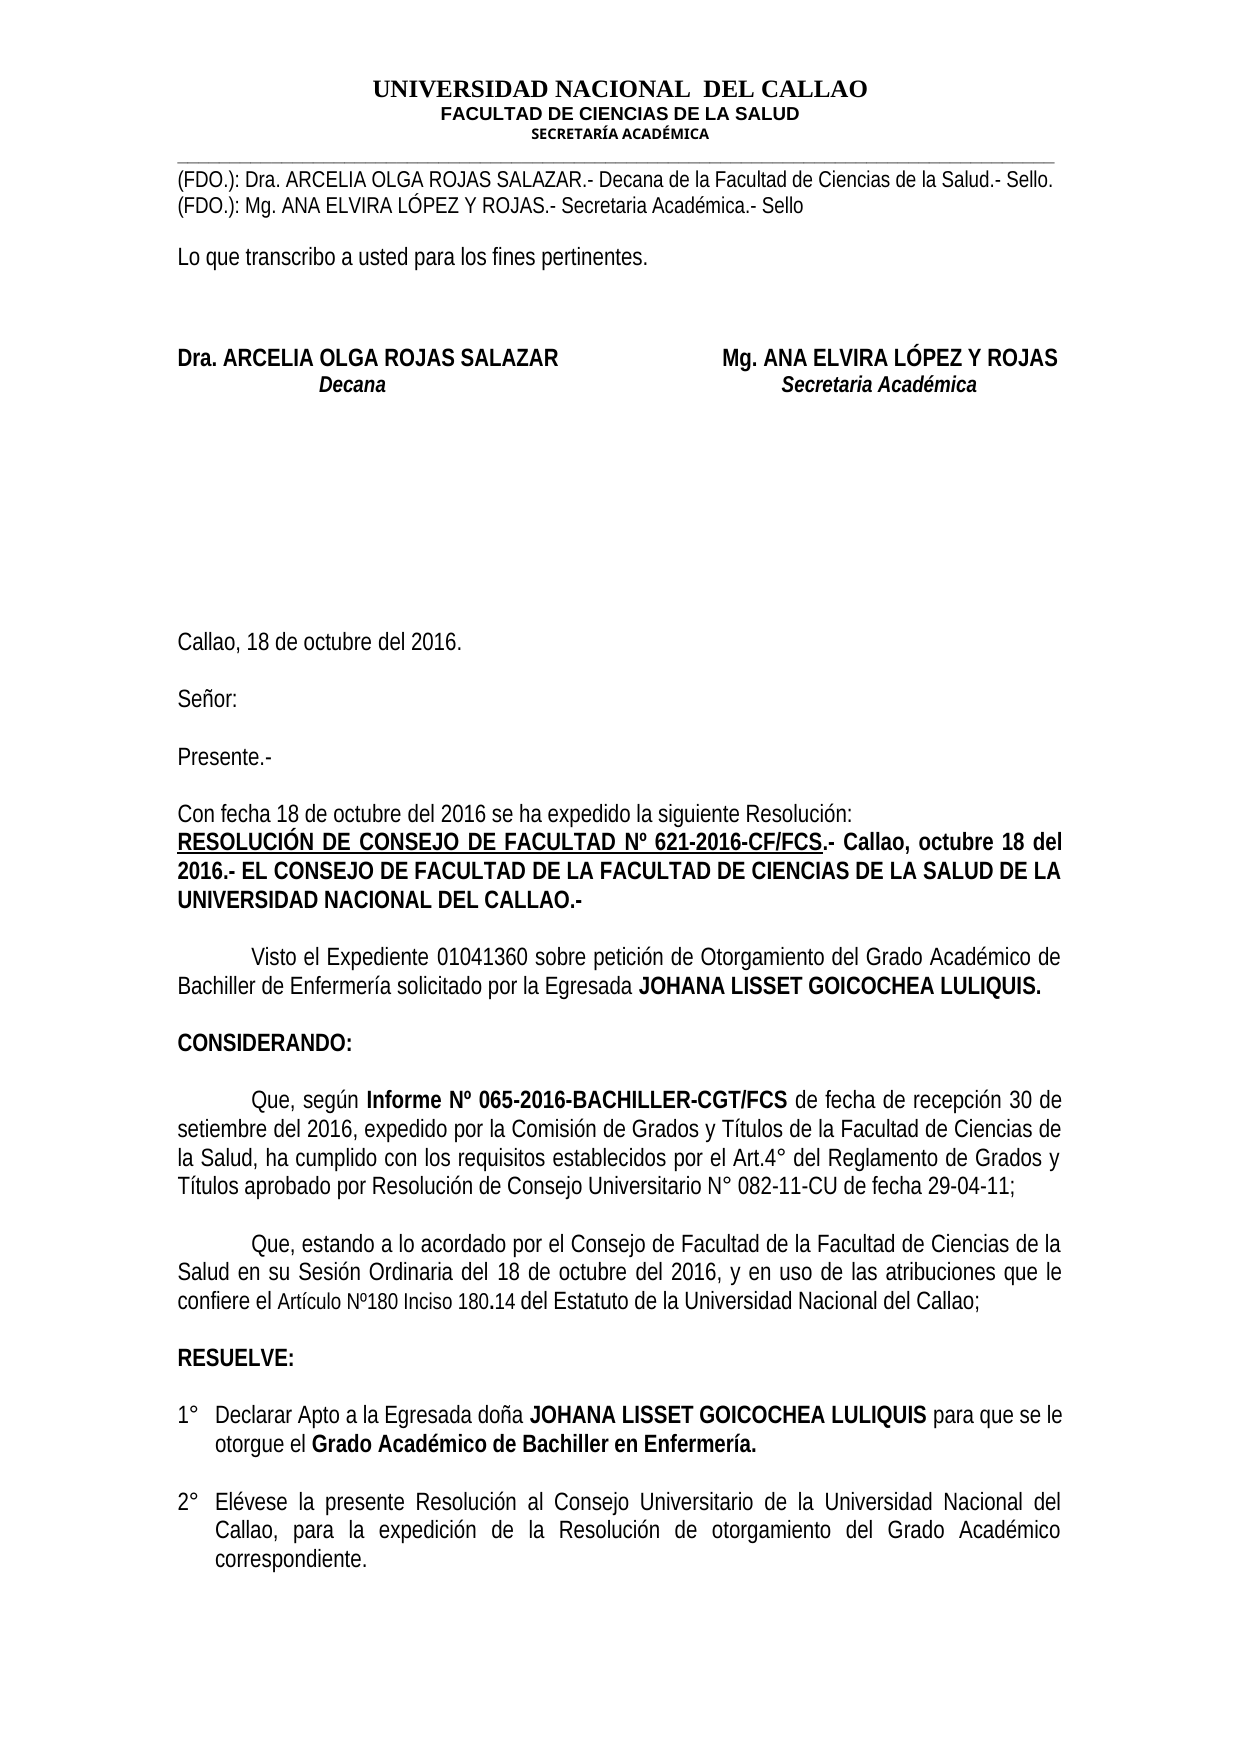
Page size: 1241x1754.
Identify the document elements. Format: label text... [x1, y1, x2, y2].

text Dra. ARCELIA OLGA ROJAS SALAZAR Mg. ANA ELVIRA LÓPEZ Y ROJAS [177, 343, 1063, 371]
text Presente.- [177, 741, 1063, 770]
text Que, según Informe Nº 065-2016-BACHILLER-CGT/FCS de fecha de recepción 30 de setiembre del 2016, expedido por la Comisión de Grados y Títulos de la Facultad de Ciencias de la Salud, ha cumplido con los requisitos establecidos por el Art.4° del Reglamento de Grados y Títulos aprobado por Resolución de Consejo Universitario N° 082-11-CU de fecha 29-04-11; [177, 1085, 1063, 1200]
text 1° Declarar Apto a la Egresada doña JOHANA LISSET GOICOCHEA LULIQUIS para que se le otorgue el Grado Académico de Bachiller en Enfermería. [177, 1401, 1063, 1458]
text Lo que transcribo a usted para los fines pertinentes. [177, 242, 1063, 271]
text Con fecha 18 de octubre del 2016 se ha expedido la siguiente Resolución: [177, 799, 1063, 827]
text 2° Elévese la presente Resolución al Consejo Universitario de la Universidad Nacional del Callao, para la expedición de la Resolución de otorgamiento del Grado Académico correspondiente. [177, 1486, 1063, 1572]
text (FDO.): Mg. ANA ELVIRA LÓPEZ Y ROJAS.- Secretaria Académica.- Sello [177, 192, 1063, 218]
text CONSIDERANDO: [177, 1028, 1063, 1057]
text Visto el Expediente 01041360 sobre petición de Otorgamiento del Grado Académico de Bachiller de Enfermería solicitado por la Egresada JOHANA LISSET GOICOCHEA LULIQUIS. [177, 942, 1063, 999]
text Señor: [177, 684, 1063, 713]
text RESOLUCIÓN DE consejo de facultad Nº 621-2016-CF/FCS.- Callao, octubre 18 del 2016.- EL consejo de facultad DE LA FACULTAD DE CIENCIAS DE LA SALUD DE LA UNIVERSIDAD NACIONAL DEL CALLAO.- [177, 827, 1063, 913]
text Decana Secretaria Académica [177, 371, 1063, 398]
text (FDO.): Dra. ARCELIA OLGA ROJAS SALAZAR.- Decana de la Facultad de Ciencias de la Salud.- Sello. [177, 166, 1063, 192]
text RESUELVE: [177, 1343, 1063, 1372]
text Que, estando a lo acordado por el Consejo de Facultad de la Facultad de Ciencias de la Salud en su Sesión Ordinaria del 18 de octubre del 2016, y en uso de las atribuciones que le confiere el Artículo Nº180 Inciso 180.14 del Estatuto de la Universidad Nacional del Callao; [177, 1229, 1063, 1314]
text Callao, 18 de octubre del 2016. [177, 627, 1063, 656]
